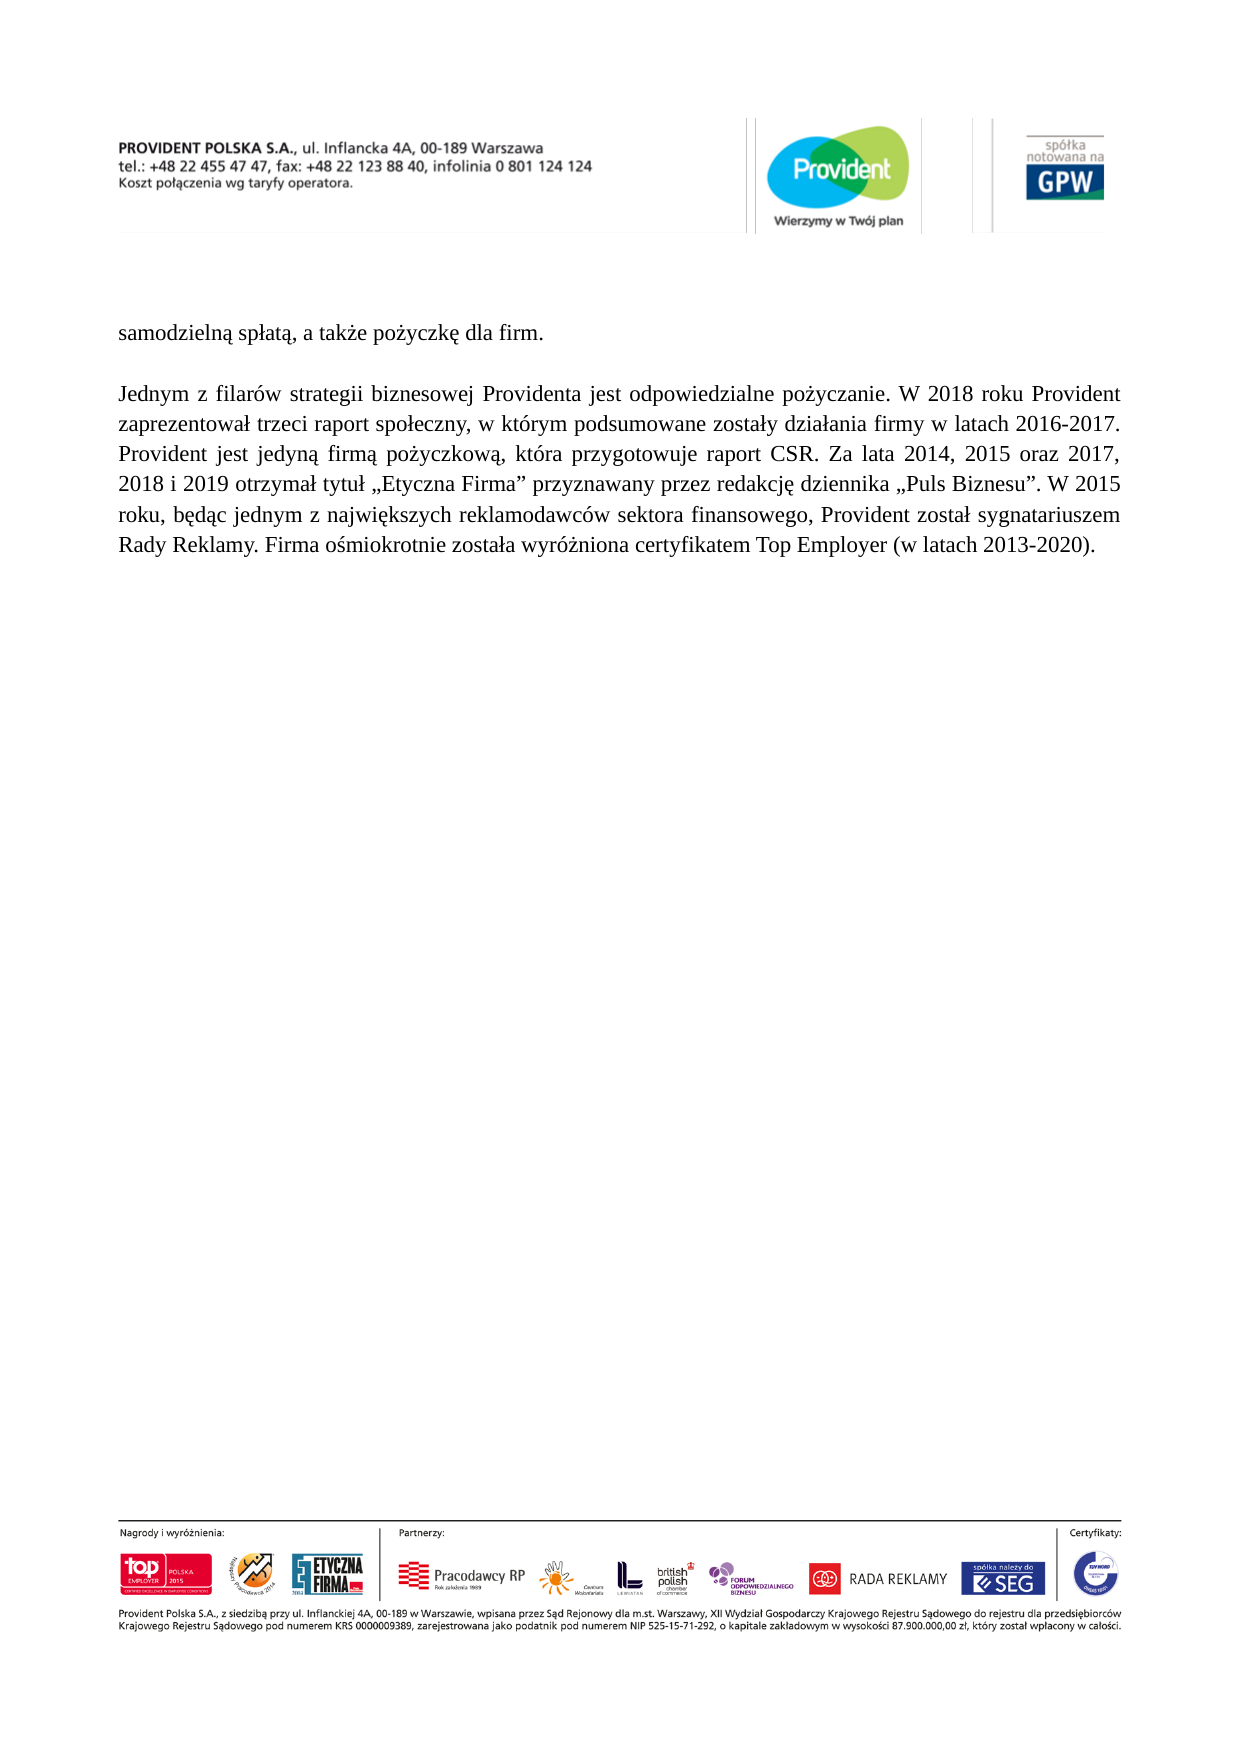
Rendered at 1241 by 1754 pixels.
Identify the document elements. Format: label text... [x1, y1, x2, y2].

picture [118, 1520, 1122, 1632]
text Jednym z filarów strategii biznesowej Providenta jest odpowiedzialne pożyczanie. W 2018 roku Provident zaprezentował trzeci raport społeczny, w którym podsumowane zostały działania firmy w latach 2016-2017. Provident jest jedyną firmą pożyczkową, która przygotowuje raport CSR. Za lata 2014, 2015 oraz 2017, 2018 i 2019 otrzymał tytuł „Etyczna Firma” przyznawany przez redakcję dziennika „Puls Biznesu”. W 2015 roku, będąc jednym z największych reklamodawców sektora finansowego, Provident został sygnatariuszem Rady Reklamy. Firma ośmiokrotnie została wyróżniona certyfikatem Top Employer (w latach 2013-2020). [118, 380, 1122, 557]
picture [118, 118, 1105, 234]
